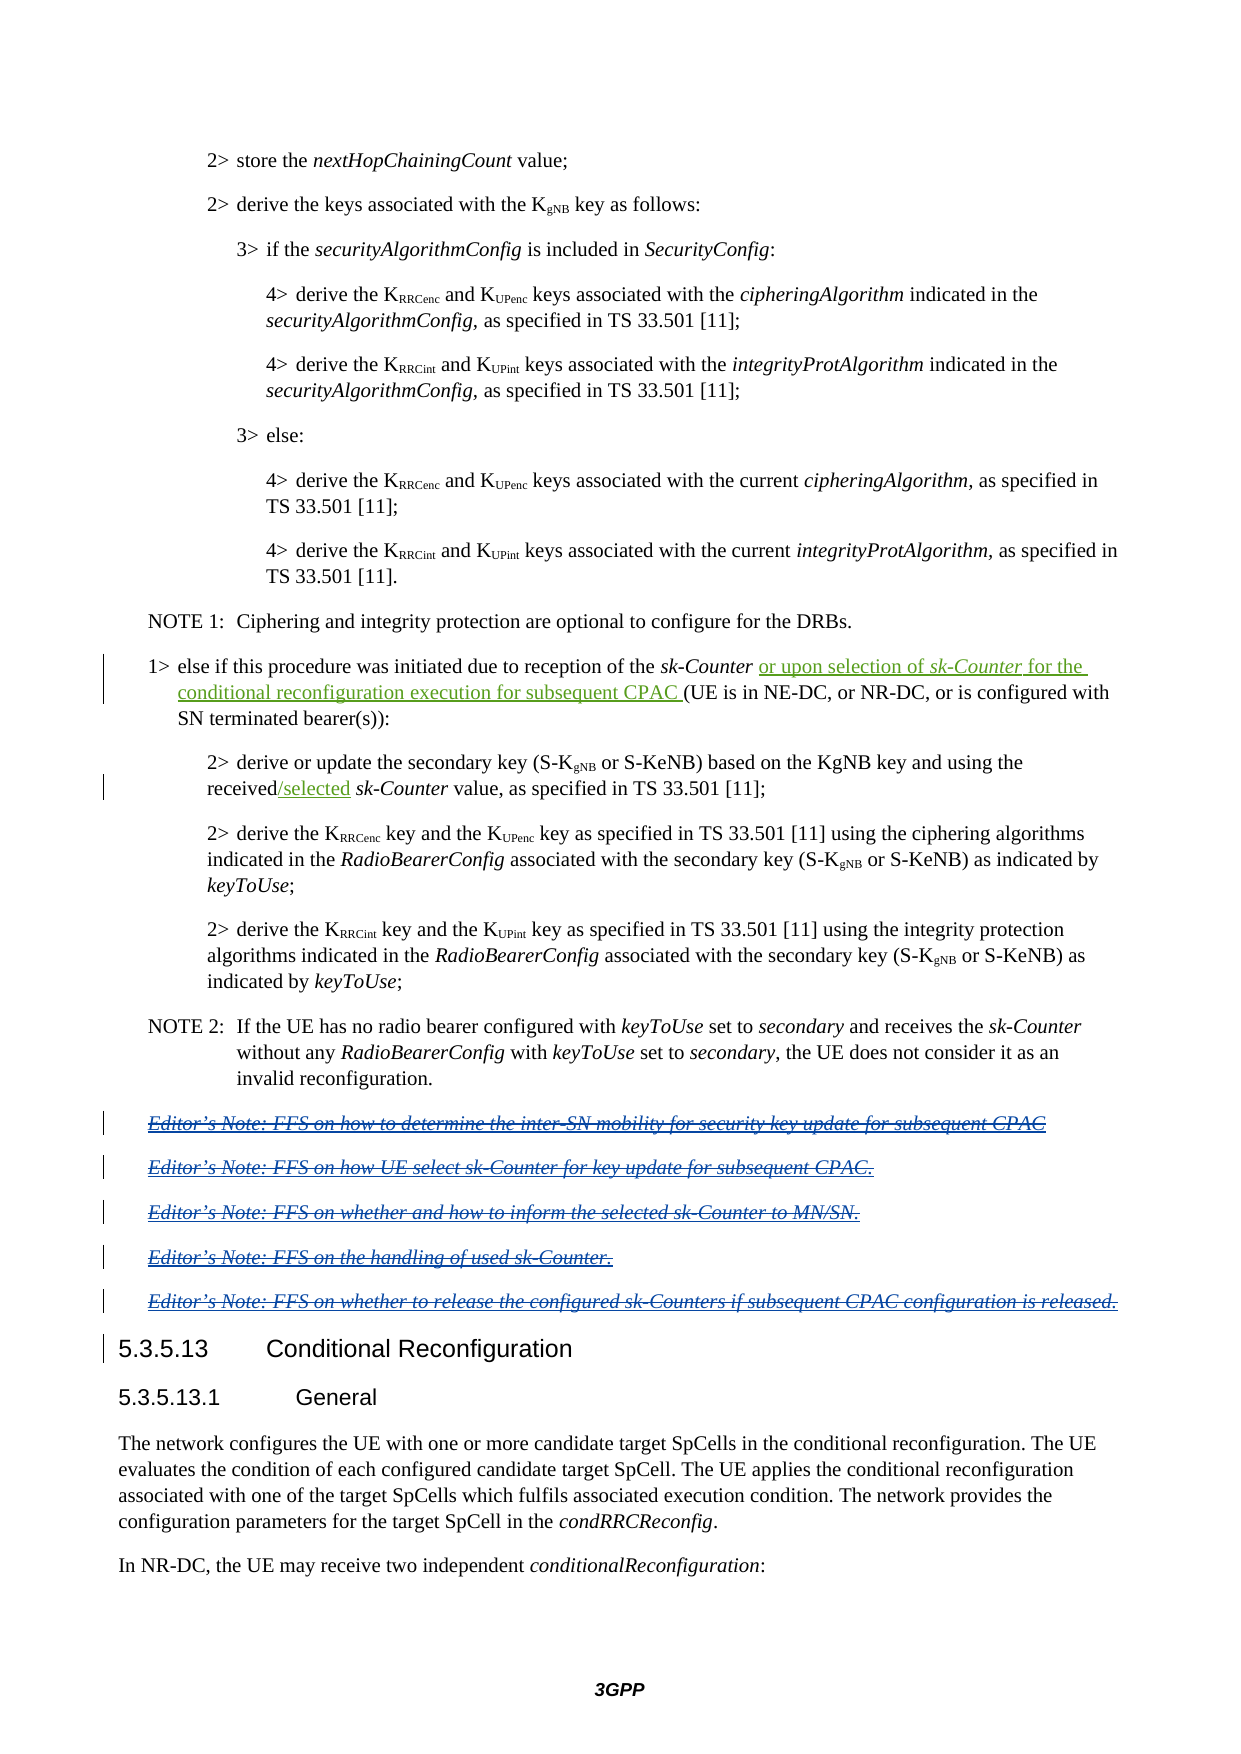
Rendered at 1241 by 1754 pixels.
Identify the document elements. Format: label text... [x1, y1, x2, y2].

text 2> derive the KRRCenc key and the KUPenc key as specified in TS 33.501 [11] using the ciphering algorithms indicated in the RadioBearerConfig associated with the secondary key (S-KgNB or S-KeNB) as indicated by keyToUse; [207, 821, 1122, 897]
subtitle 5.3.5.13 Conditional Reconfiguration [118, 1334, 1122, 1363]
text 4> derive the KRRCenc and KUPenc keys associated with the current cipheringAlgorithm, as specified in TS 33.501 [11]; [266, 468, 1122, 518]
text 3> if the securityAlgorithmConfig is included in SecurityConfig: [236, 237, 1122, 261]
text 4> derive the KRRCenc and KUPenc keys associated with the cipheringAlgorithm indicated in the securityAlgorithmConfig, as specified in TS 33.501 [11]; [266, 282, 1122, 332]
text In NR-DC, the UE may receive two independent conditionalReconfiguration: [118, 1553, 1122, 1577]
text NOTE 2: If the UE has no radio bearer configured with keyToUse set to secondary and receives the sk-Counter without any RadioBearerConfig with keyToUse set to secondary, the UE does not consider it as an invalid reconfiguration. [148, 1014, 1122, 1090]
text 3> else: [236, 423, 1122, 447]
text 4> derive the KRRCint and KUPint keys associated with the integrityProtAlgorithm indicated in the securityAlgorithmConfig, as specified in TS 33.501 [11]; [266, 352, 1122, 402]
text The network configures the UE with one or more candidate target SpCells in the conditional reconfiguration. The UE evaluates the condition of each configured candidate target SpCell. The UE applies the conditional reconfiguration associated with one of the target SpCells which fulfils associated execution condition. The network provides the configuration parameters for the target SpCell in the condRRCReconfig. [118, 1431, 1122, 1533]
text NOTE 1: Ciphering and integrity protection are optional to configure for the DRBs. [148, 609, 1122, 633]
text 4> derive the KRRCint and KUPint keys associated with the current integrityProtAlgorithm, as specified in TS 33.501 [11]. [266, 538, 1122, 588]
text 2> derive the keys associated with the KgNB key as follows: [207, 192, 1122, 216]
text 2> store the nextHopChainingCount value; [207, 148, 1122, 172]
text 2> derive the KRRCint key and the KUPint key as specified in TS 33.501 [11] using the integrity protection algorithms indicated in the RadioBearerConfig associated with the secondary key (S-KgNB or S-KeNB) as indicated by keyToUse; [207, 917, 1122, 993]
text 2> derive or update the secondary key (S-KgNB or S-KeNB) based on the KgNB key and using the received sk-Counter value, as specified in TS 33.501 [11]; [207, 750, 1122, 800]
subtitle 5.3.5.13.1 General [118, 1384, 1122, 1410]
text 1> else if this procedure was initiated due to reception of the sk-Counter (UE is in NE-DC, or NR-DC, or is configured with SN terminated bearer(s)): [148, 654, 1122, 729]
